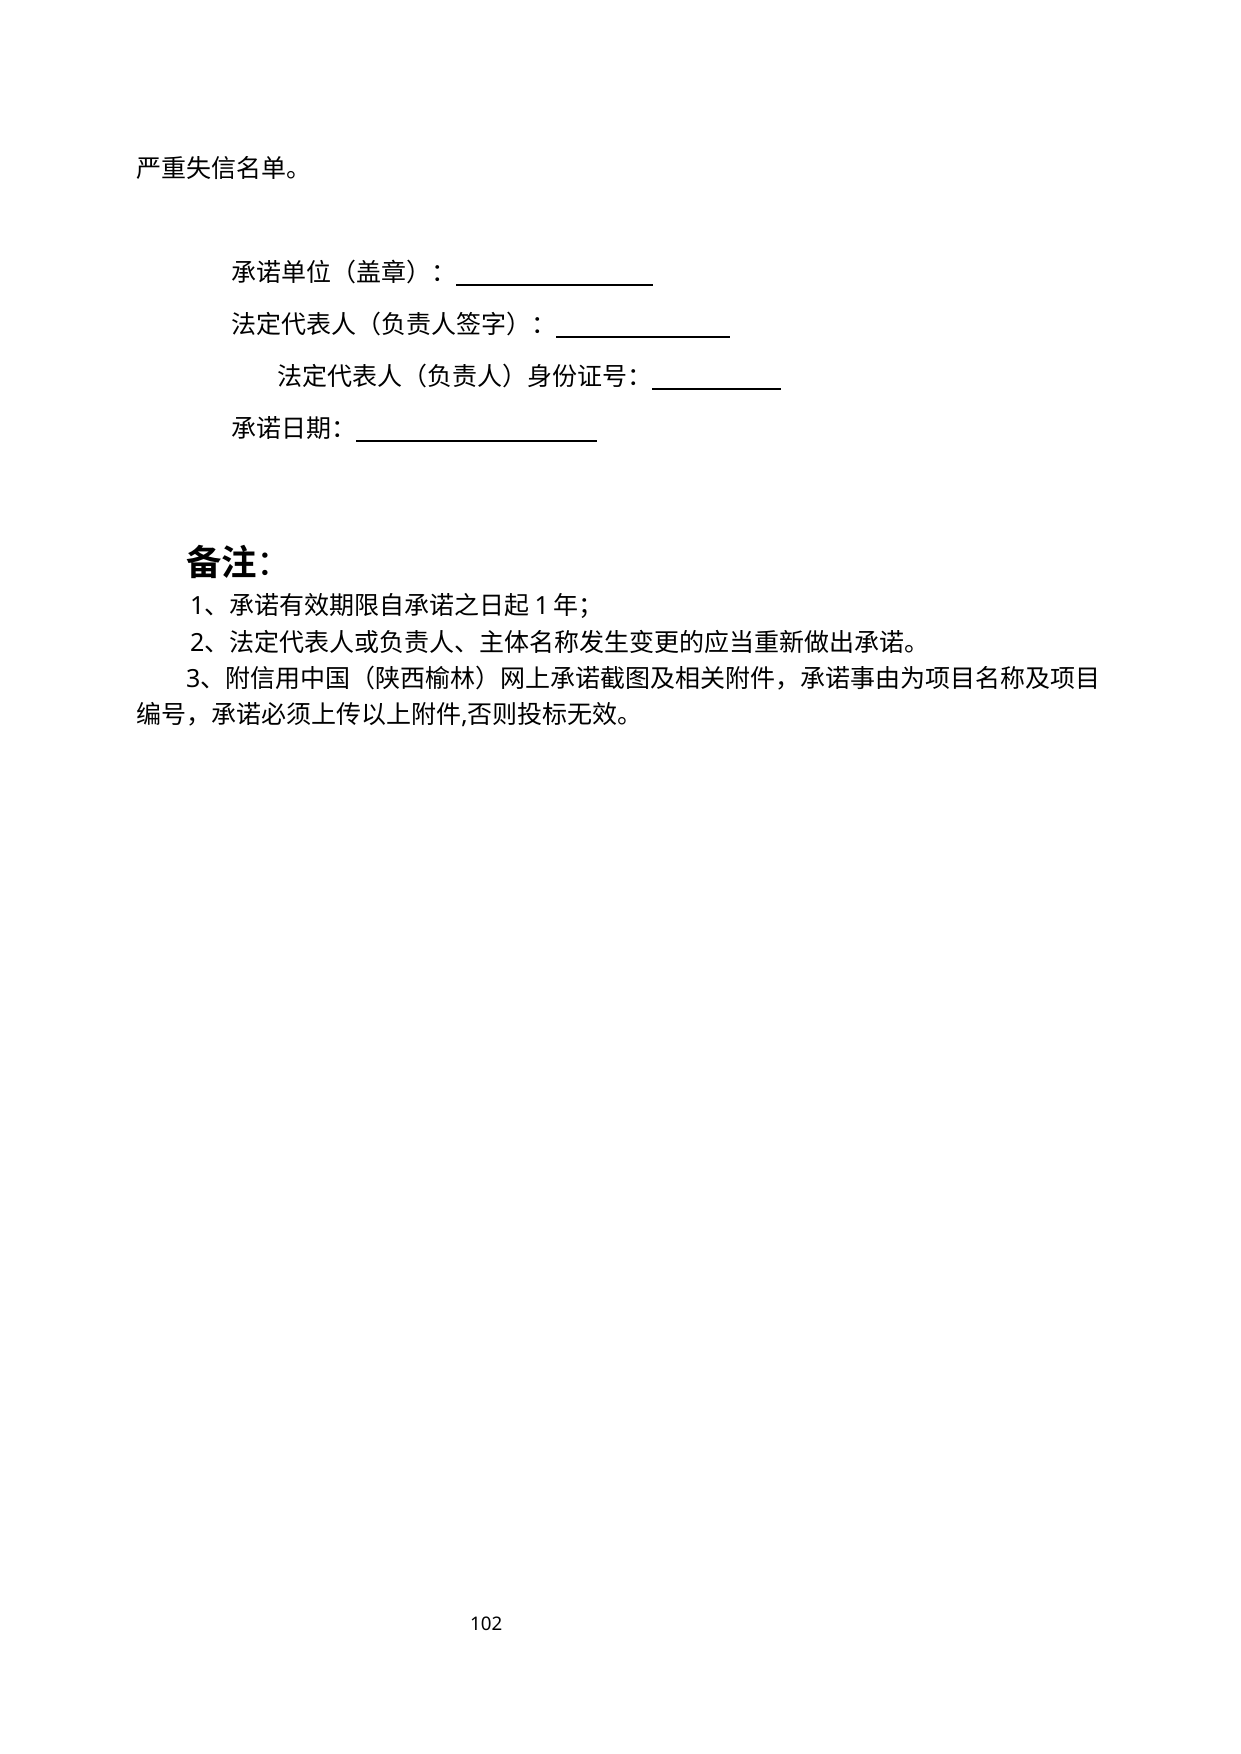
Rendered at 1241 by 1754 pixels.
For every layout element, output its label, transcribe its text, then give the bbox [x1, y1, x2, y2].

text 备注： [136, 534, 1104, 586]
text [136, 136, 1104, 188]
text 法定代表人（负责人签字）： [136, 292, 1104, 344]
text 法定代表人（负责人）身份证号： [136, 344, 1104, 396]
text 3、附信用中国（陕西榆林）网上承诺截图及相关附件，承诺事由为项目名称及项目编号，承诺必须上传以上附件,否则投标无效。 [136, 658, 1104, 731]
text 承诺日期： [136, 396, 1104, 448]
text 承诺单位（盖章）： [136, 240, 1104, 292]
text 2、法定代表人或负责人、主体名称发生变更的应当重新做出承诺。 [136, 622, 1104, 658]
text 1、承诺有效期限自承诺之日起1年； [136, 586, 1104, 622]
